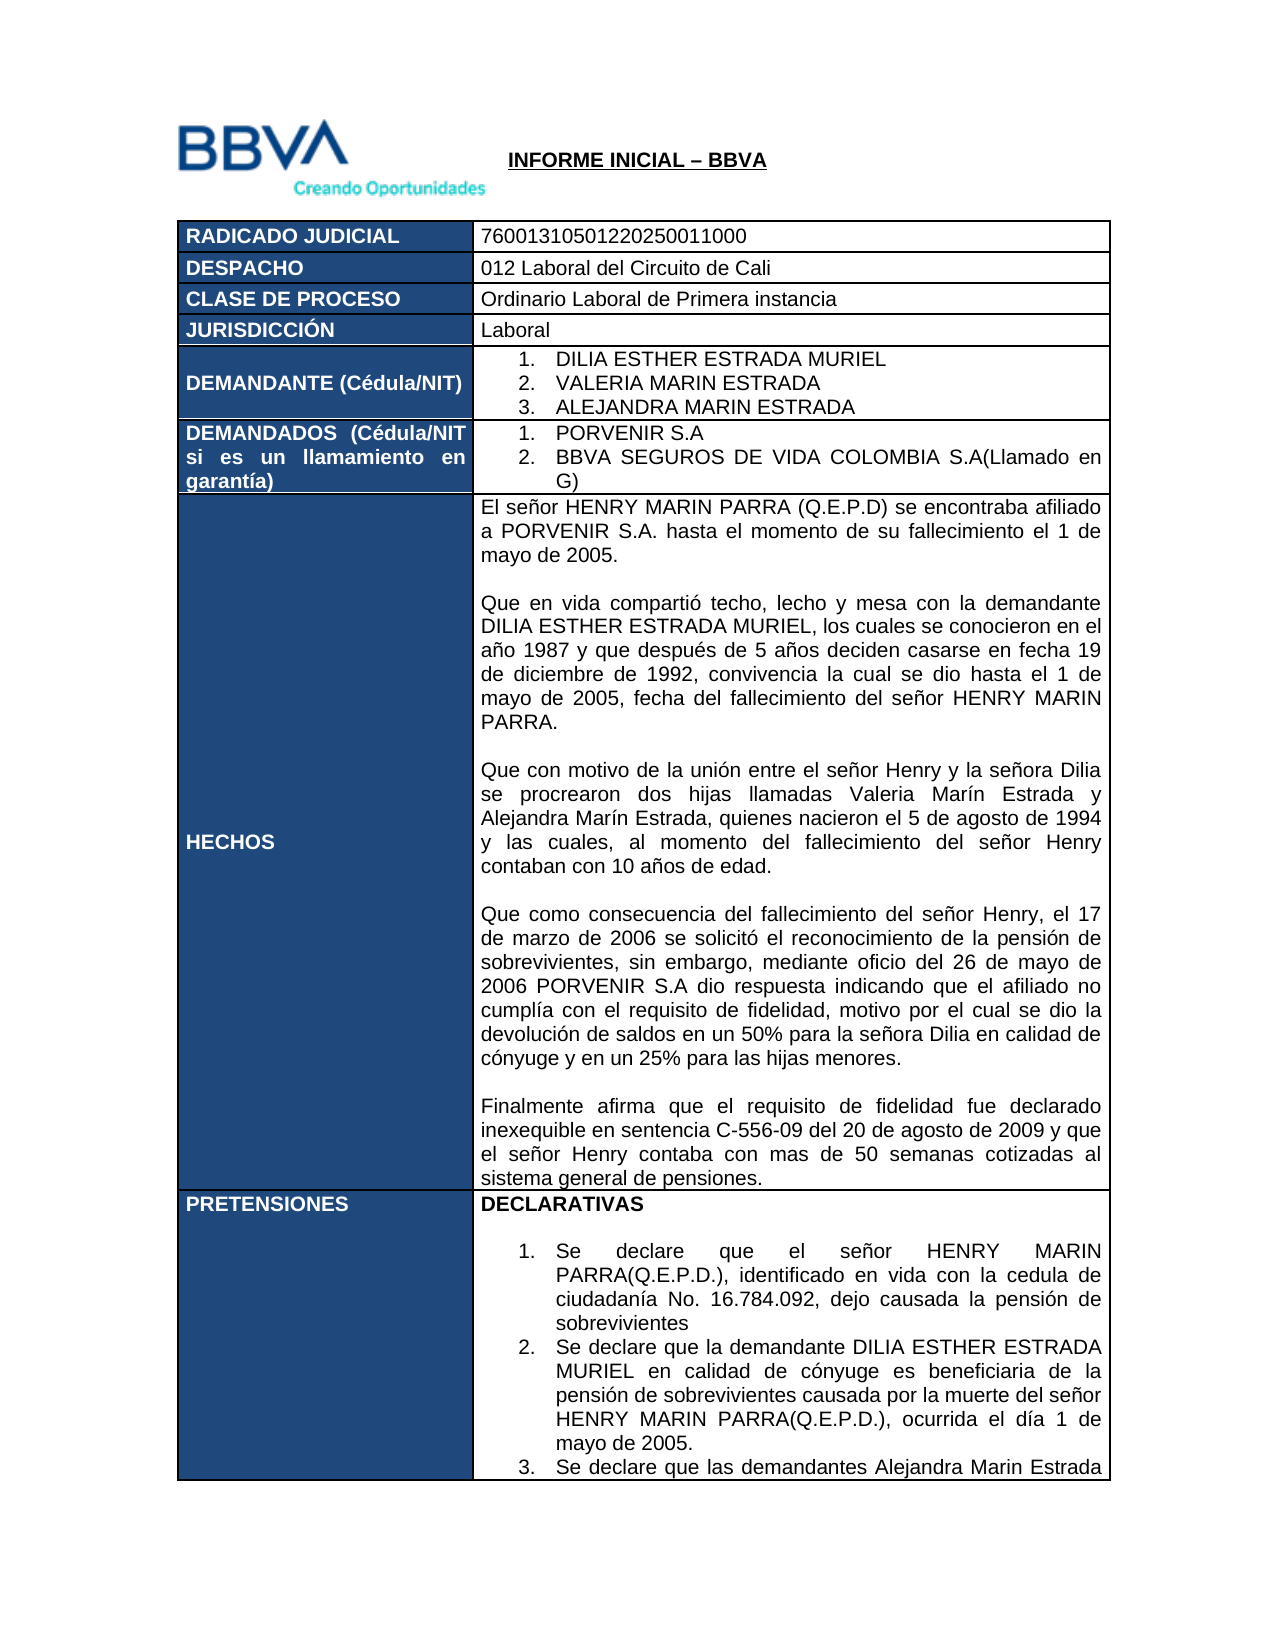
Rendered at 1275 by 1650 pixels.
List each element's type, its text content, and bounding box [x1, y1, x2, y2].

picture [177, 118, 490, 148]
picture [177, 172, 490, 202]
table_cell DEMANDADOS (Cédula/NIT si es un llamamiento en garantía) [179, 421, 472, 492]
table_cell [474, 1191, 1109, 1479]
table_cell 012 Laboral del Circuito de Cali [474, 253, 1109, 282]
table_header 76001310501220250011000 [474, 222, 1109, 251]
table_cell Ordinario Laboral de Primera instancia [474, 284, 1109, 313]
table_cell DEMANDANTE (Cédula/NIT) [179, 347, 472, 418]
table_cell PORVENIR S.A BBVA SEGUROS DE VIDA COLOMBIA S.A(Llamado en G) [474, 421, 1109, 492]
table_cell JURISDICCIÓN [179, 315, 472, 344]
table_header RADICADO JUDICIAL [179, 222, 472, 251]
text INFORME INICIAL – BBVA [177, 148, 1098, 172]
table_cell PRETENSIONES [179, 1191, 472, 1479]
table_cell DESPACHO [179, 253, 472, 282]
table_cell DILIA ESTHER ESTRADA MURIEL VALERIA MARIN ESTRADA ALEJANDRA MARIN ESTRADA [474, 347, 1109, 418]
table_cell El señor HENRY MARIN PARRA (Q.E.P.D) se encontraba afiliado a PORVENIR S.A. hasta el momento de su fallecimiento el 1 de mayo de 2005. Que en vida compartió techo, lecho y mesa con la demandante DILIA ESTHER ESTRADA MURIEL, los cuales se conocieron en el año 1987 y que después de 5 años deciden casarse en fecha 19 de diciembre de 1992, convivencia la cual se dio hasta el 1 de mayo de 2005, fecha del fallecimiento del señor HENRY MARIN PARRA. Que con motivo de la unión entre el señor Henry y la señora Dilia se procrearon dos hijas llamadas Valeria Marín Estrada y Alejandra Marín Estrada, quienes nacieron el 5 de agosto de 1994 y las cuales, al momento del fallecimiento del señor Henry contaban con 10 años de edad. Que como consecuencia del fallecimiento del señor Henry, el 17 de marzo de 2006 se solicitó el reconocimiento de la pensión de sobrevivientes, sin embargo, mediante oficio del 26 de mayo de 2006 PORVENIR S.A dio respuesta indicando que el afiliado no cumplía con el requisito de fidelidad, motivo por el cual se dio la devolución de saldos en un 50% para la señora Dilia en calidad de cónyuge y en un 25% para las hijas menores. Finalmente afirma que el requisito de fidelidad fue declarado inexequible en sentencia C-556-09 del 20 de agosto de 2009 y que el señor Henry contaba con mas de 50 semanas cotizadas al sistema general de pensiones. [474, 495, 1109, 1189]
table_cell HECHOS [179, 495, 472, 1189]
table_cell CLASE DE PROCESO [179, 284, 472, 313]
table_cell Laboral [474, 315, 1109, 344]
